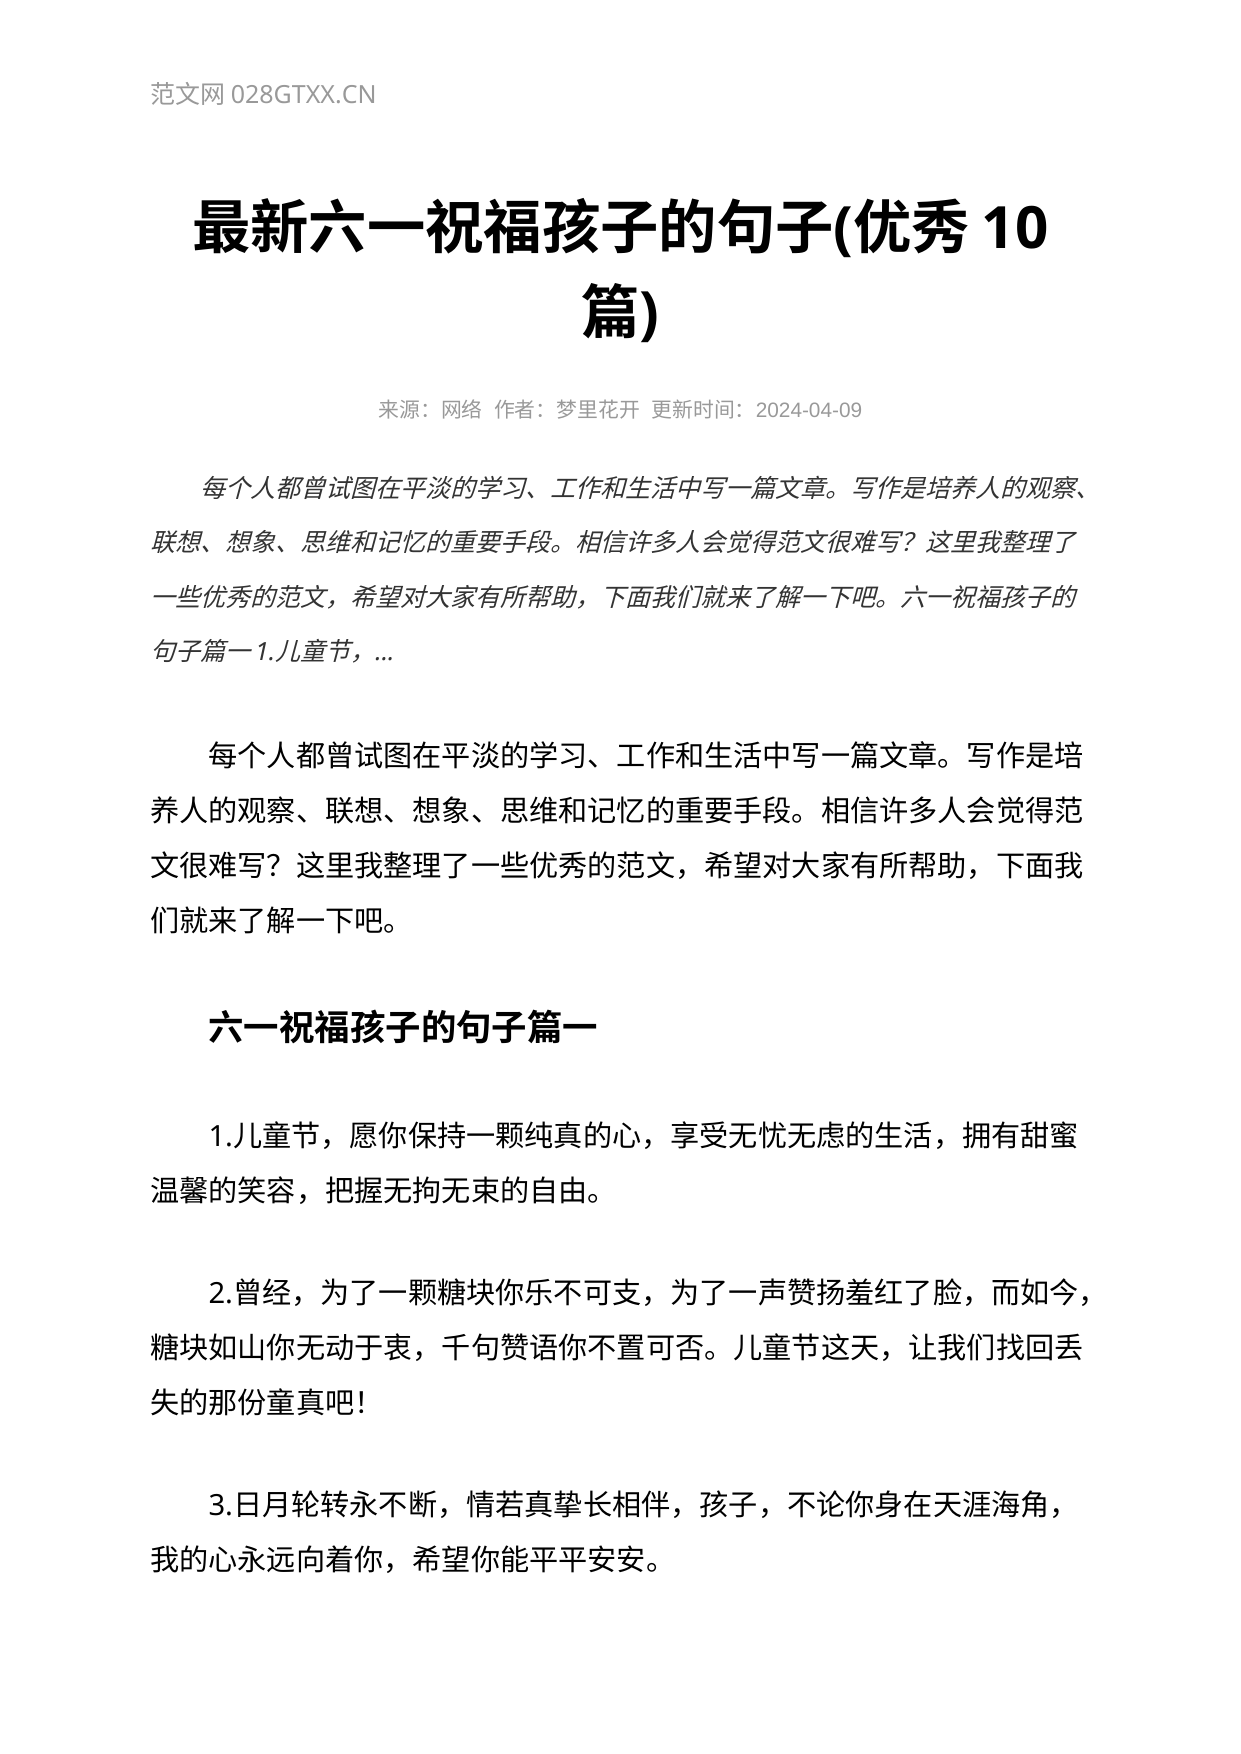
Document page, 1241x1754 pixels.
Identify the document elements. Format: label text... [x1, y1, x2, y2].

text 来源：网络 作者：梦里花开 更新时间：2024-04-09 [150, 398, 1090, 422]
subtitle 最新六一祝福孩子的句子(优秀10篇) [150, 181, 1090, 351]
text 每个人都曾试图在平淡的学习、工作和生活中写一篇文章。写作是培养人的观察、联想、想象、思维和记忆的重要手段。相信许多人会觉得范文很难写？这里我整理了一些优秀的范文，希望对大家有所帮助，下面我们就来了解一下吧。六一祝福孩子的句子篇一1.儿童节，... [150, 468, 1090, 668]
text 六一祝福孩子的句子篇一 [150, 999, 1090, 1051]
text 2.曾经，为了一颗糖块你乐不可支，为了一声赞扬羞红了脸，而如今，糖块如山你无动于衷，千句赞语你不置可否。儿童节这天，让我们找回丢失的那份童真吧！ [150, 1269, 1090, 1422]
text 3.日月轮转永不断，情若真挚长相伴，孩子，不论你身在天涯海角，我的心永远向着你，希望你能平平安安。 [150, 1481, 1090, 1578]
text 1.儿童节，愿你保持一颗纯真的心，享受无忧无虑的生活，拥有甜蜜温馨的笑容，把握无拘无束的自由。 [150, 1113, 1090, 1210]
text 每个人都曾试图在平淡的学习、工作和生活中写一篇文章。写作是培养人的观察、联想、想象、思维和记忆的重要手段。相信许多人会觉得范文很难写？这里我整理了一些优秀的范文，希望对大家有所帮助，下面我们就来了解一下吧。 [150, 733, 1090, 940]
